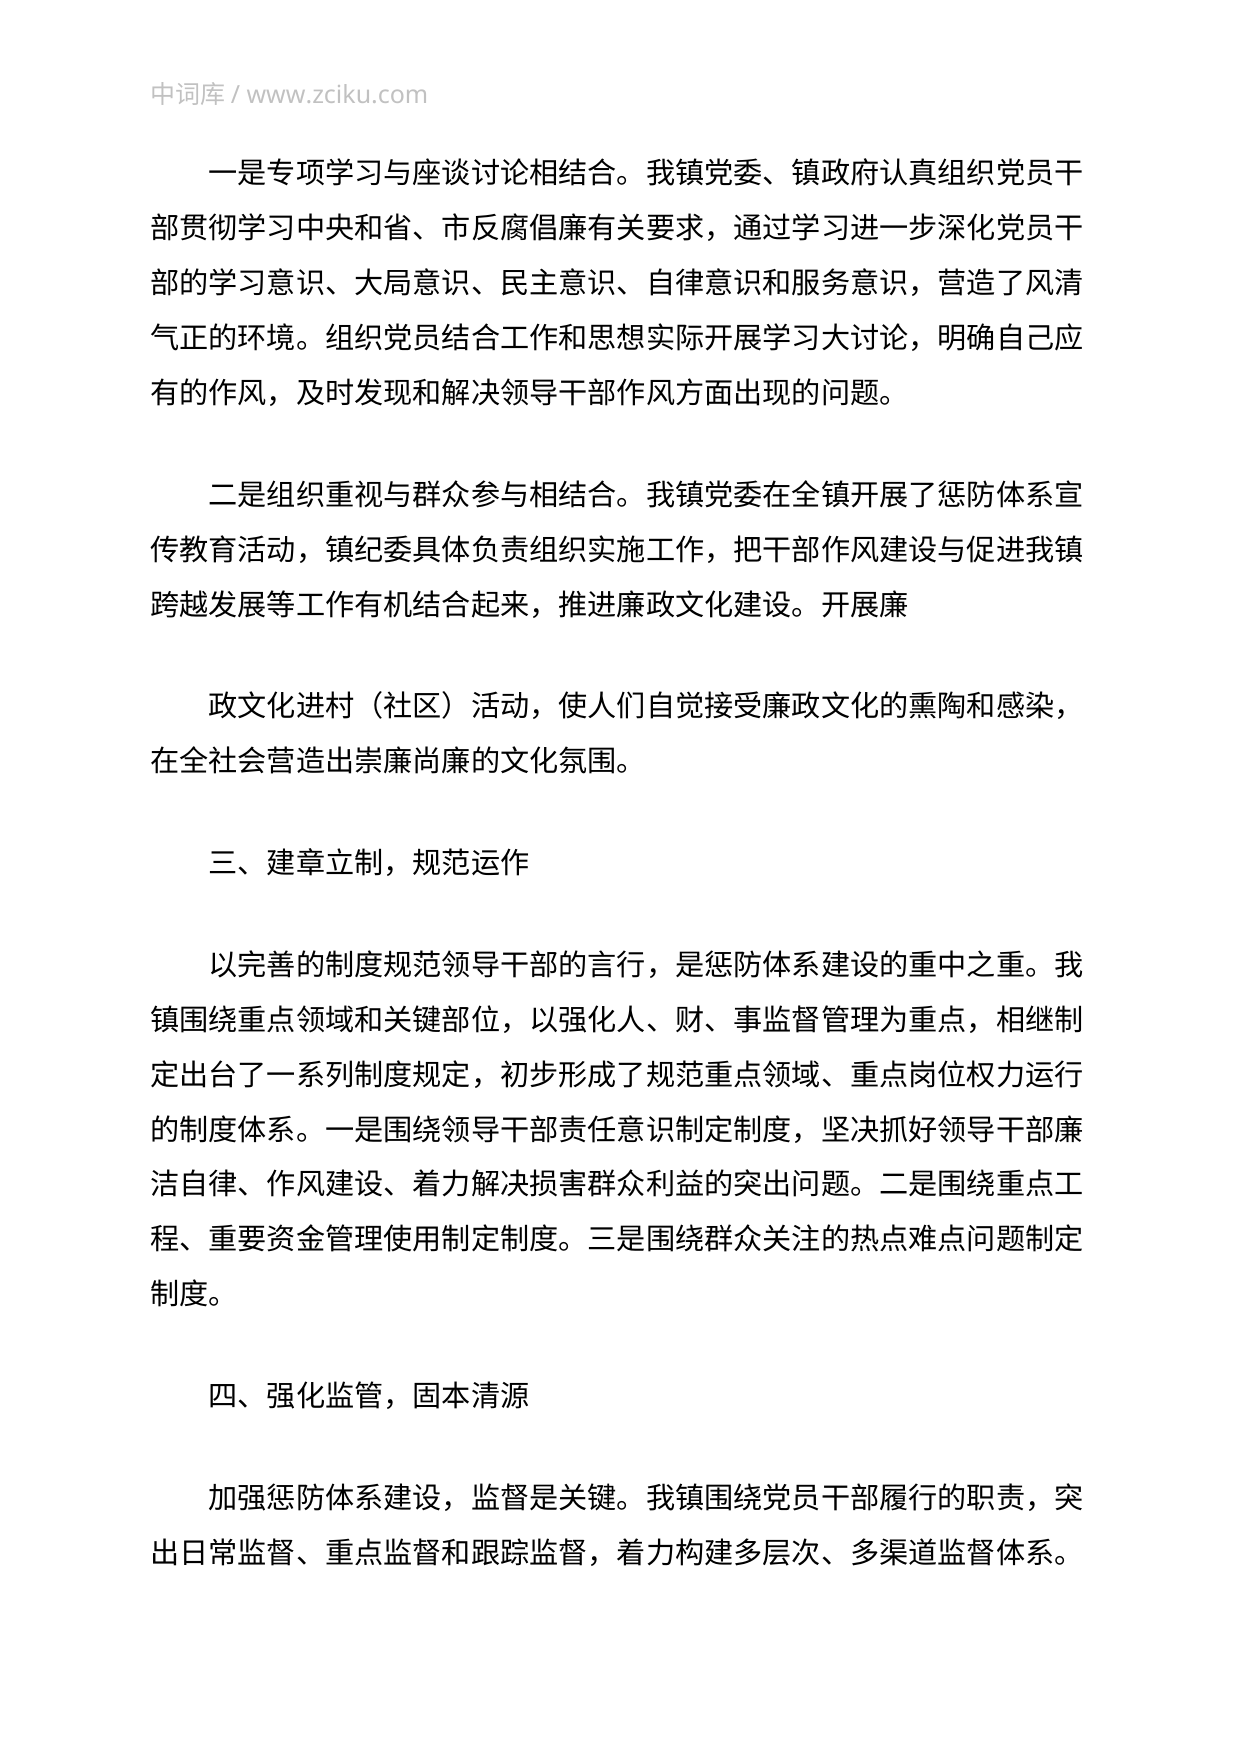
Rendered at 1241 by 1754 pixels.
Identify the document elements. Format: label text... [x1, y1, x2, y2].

text 四、强化监管，固本清源 [150, 1372, 1090, 1415]
text 二是组织重视与群众参与相结合。我镇党委在全镇开展了惩防体系宣传教育活动，镇纪委具体负责组织实施工作，把干部作风建设与促进我镇跨越发展等工作有机结合起来，推进廉政文化建设。开展廉 [150, 471, 1090, 623]
text 一是专项学习与座谈讨论相结合。我镇党委、镇政府认真组织党员干部贯彻学习中央和省、市反腐倡廉有关要求，通过学习进一步深化党员干部的学习意识、大局意识、民主意识、自律意识和服务意识，营造了风清气正的环境。组织党员结合工作和思想实际开展学习大讨论，明确自己应有的作风，及时发现和解决领导干部作风方面出现的问题。 [150, 150, 1090, 412]
text 政文化进村（社区）活动，使人们自觉接受廉政文化的熏陶和感染，在全社会营造出崇廉尚廉的文化氛围。 [150, 683, 1090, 780]
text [150, 1474, 1090, 1571]
text 以完善的制度规范领导干部的言行，是惩防体系建设的重中之重。我镇围绕重点领域和关键部位，以强化人、财、事监督管理为重点，相继制定出台了一系列制度规定，初步形成了规范重点领域、重点岗位权力运行的制度体系。一是围绕领导干部责任意识制定制度，坚决抓好领导干部廉洁自律、作风建设、着力解决损害群众利益的突出问题。二是围绕重点工程、重要资金管理使用制定制度。三是围绕群众关注的热点难点问题制定制度。 [150, 941, 1090, 1313]
text 三、建章立制，规范运作 [150, 839, 1090, 882]
